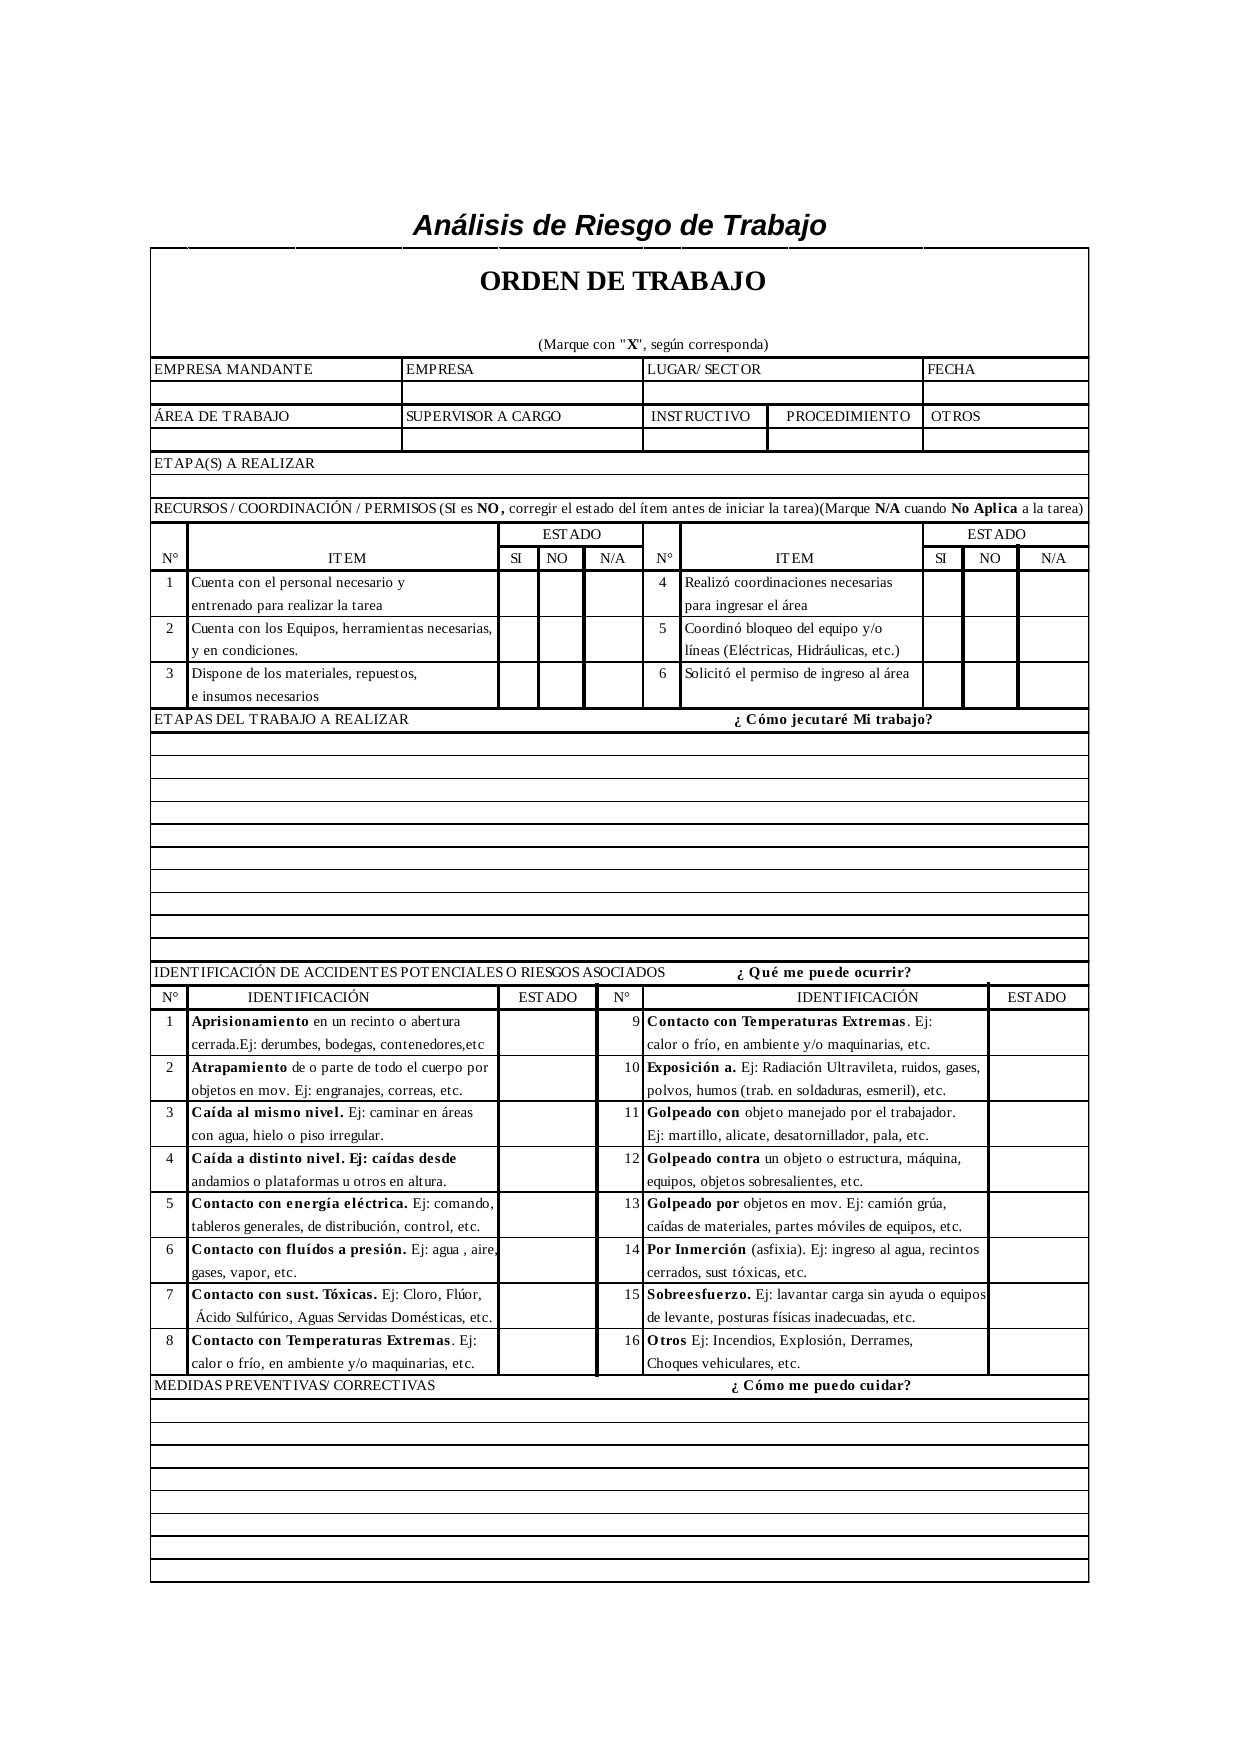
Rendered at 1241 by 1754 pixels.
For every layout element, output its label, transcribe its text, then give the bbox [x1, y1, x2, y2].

text Análisis de Riesgo de Trabajo [150, 208, 1090, 242]
